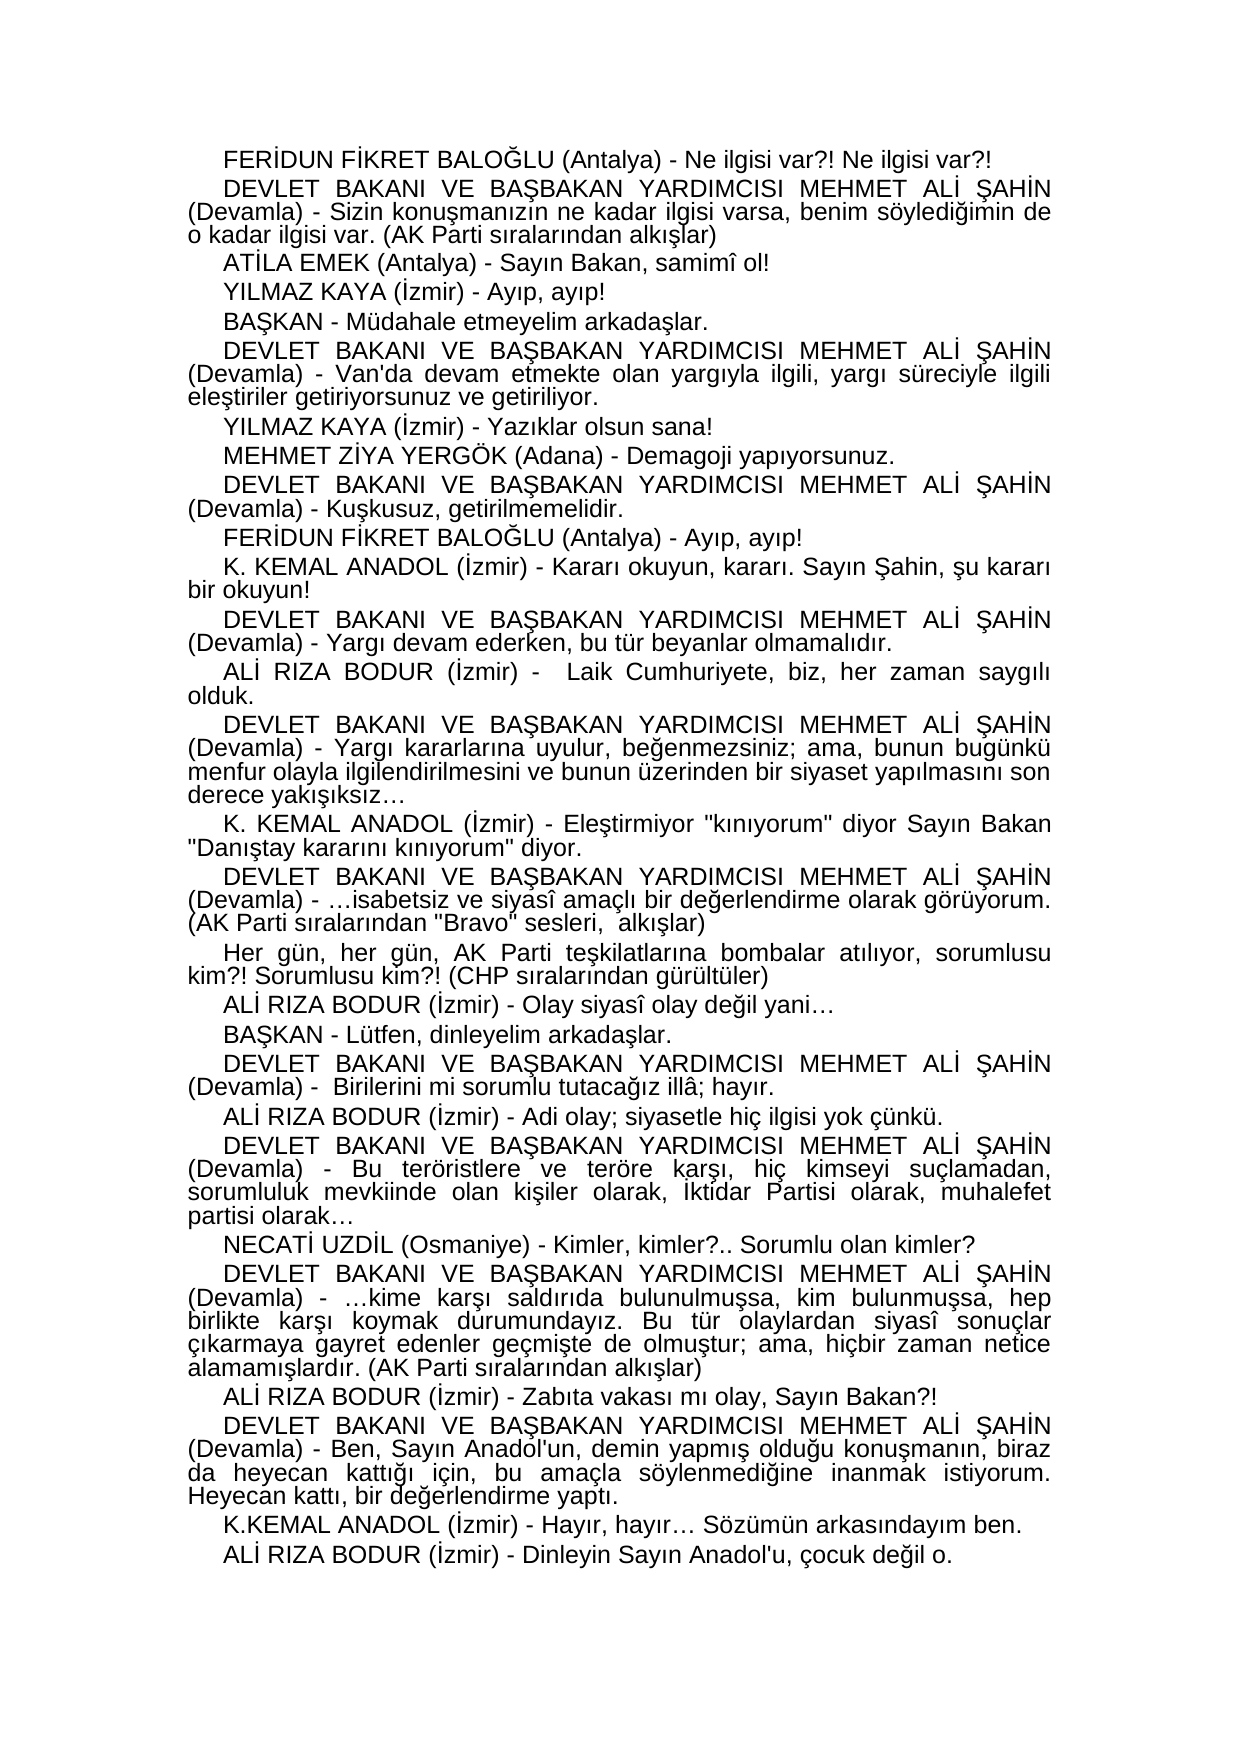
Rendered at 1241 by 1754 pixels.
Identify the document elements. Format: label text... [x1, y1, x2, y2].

text DEVLET BAKANI VE BAŞBAKAN YARDIMCISI MEHMET ALİ ŞAHİN (Devamla) - Van'da devam etmekte olan yargıyla ilgili, yargı süreciyle ilgili eleştiriler getiriyorsunuz ve getiriliyor. [187, 341, 1053, 411]
text NECATİ UZDİL (Osmaniye) - Kimler, kimler?.. Sorumlu olan kimler? [187, 1235, 406, 1258]
text Her gün, her gün, AK Parti teşkilatlarına bombalar atılıyor, sorumlusu kim?! Sorumlusu kim?! (CHP sıralarından gürültüler) [187, 942, 1053, 989]
text ATİLA EMEK (Antalya) - Sayın Bakan, samimî ol! [471, 253, 1053, 276]
text DEVLET BAKANI VE BAŞBAKAN YARDIMCISI MEHMET ALİ ŞAHİN (Devamla) - Birilerini mi sorumlu tutacağız illâ; hayır. [187, 1054, 1053, 1100]
text ALİ RIZA BODUR (İzmir) - Olay siyasî olay değil yani… [187, 995, 434, 1018]
text FERİDUN FİKRET BALOĞLU (Antalya) - Ayıp, ayıp! [656, 528, 1053, 551]
text YILMAZ KAYA (İzmir) - Ayıp, ayıp! [187, 282, 399, 305]
text DEVLET BAKANI VE BAŞBAKAN YARDIMCISI MEHMET ALİ ŞAHİN (Devamla) - Bu teröristlere ve teröre karşı, hiç kimseyi suçlamadan, sorumluluk mevkiinde olan kişiler olarak, İktidar Partisi olarak, muhalefet partisi olarak… [187, 1136, 1053, 1229]
text ALİ RIZA BODUR (İzmir) - Zabıta vakası mı olay, Sayın Bakan?! [187, 1387, 434, 1410]
text BAŞKAN - Lütfen, dinleyelim arkadaşlar. [187, 1024, 1053, 1048]
text ALİ RIZA BODUR (İzmir) - Dinleyin Sayın Anadol'u, çocuk değil o. [187, 1544, 1053, 1568]
text K. KEMAL ANADOL (İzmir) - Kararı okuyun, kararı. Sayın Şahin, şu kararı bir okuyun! [187, 557, 1053, 603]
text FERİDUN FİKRET BALOĞLU (Antalya) - Ne ilgisi var?! Ne ilgisi var?! [656, 150, 1053, 173]
text DEVLET BAKANI VE BAŞBAKAN YARDIMCISI MEHMET ALİ ŞAHİN (Devamla) - Sizin konuşmanızın ne kadar ilgisi varsa, benim söylediğimin de o kadar ilgisi var. (AK Parti sıralarından alkışlar) [187, 179, 1053, 248]
text YILMAZ KAYA (İzmir) - Ayıp, ayıp! [459, 282, 1053, 305]
text ALİ RIZA BODUR (İzmir) - Laik Cumhuriyete, biz, her zaman saygılı olduk. [187, 662, 1053, 709]
text MEHMET ZİYA YERGÖK (Adana) - Demagoji yapıyorsunuz. [187, 446, 520, 469]
text FERİDUN FİKRET BALOĞLU (Antalya) - Ayıp, ayıp! [187, 528, 567, 551]
text ALİ RIZA BODUR (İzmir) - Adi olay; siyasetle hiç ilgisi yok çünkü. [187, 1106, 1053, 1129]
text DEVLET BAKANI VE BAŞBAKAN YARDIMCISI MEHMET ALİ ŞAHİN (Devamla) - Kuşkusuz, getirilmemelidir. [187, 475, 1053, 522]
text K.KEMAL ANADOL (İzmir) - Hayır, hayır… Sözümün arkasındayım ben. [513, 1515, 1053, 1538]
text BAŞKAN - Müdahale etmeyelim arkadaşlar. [187, 311, 1053, 334]
text ALİ RIZA BODUR (İzmir) - Zabıta vakası mı olay, Sayın Bakan?! [494, 1387, 1053, 1410]
text FERİDUN FİKRET BALOĞLU (Antalya) - Ne ilgisi var?! Ne ilgisi var?! [187, 150, 567, 173]
text MEHMET ZİYA YERGÖK (Adana) - Demagoji yapıyorsunuz. [598, 446, 1053, 469]
text DEVLET BAKANI VE BAŞBAKAN YARDIMCISI MEHMET ALİ ŞAHİN (Devamla) - …isabetsiz ve siyasî amaçlı bir değerlendirme olarak görüyorum. (AK Parti sıralarından "Bravo" sesleri, alkışlar) [187, 867, 1053, 937]
text K. KEMAL ANADOL (İzmir) - Eleştirmiyor "kınıyorum" diyor Sayın Bakan "Danıştay kararını kınıyorum" diyor. [187, 814, 1053, 861]
text DEVLET BAKANI VE BAŞBAKAN YARDIMCISI MEHMET ALİ ŞAHİN (Devamla) - Yargı kararlarına uyulur, beğenmezsiniz; ama, bunun bugünkü menfur olayla ilgilendirilmesini ve bunun üzerinden bir siyaset yapılmasını son derece yakışıksız… [187, 715, 1053, 808]
text DEVLET BAKANI VE BAŞBAKAN YARDIMCISI MEHMET ALİ ŞAHİN (Devamla) - Yargı devam ederken, bu tür beyanlar olmamalıdır. [187, 609, 1053, 656]
text DEVLET BAKANI VE BAŞBAKAN YARDIMCISI MEHMET ALİ ŞAHİN (Devamla) - …kime karşı saldırıda bulunulmuşsa, kim bulunmuşsa, hep birlikte karşı koymak durumundayız. Bu tür olaylardan siyasî sonuçlar çıkarmaya gayret edenler geçmişte de olmuştur; ama, hiçbir zaman netice alamamışlardır. (AK Parti sıralarından alkışlar) [187, 1264, 1053, 1381]
text DEVLET BAKANI VE BAŞBAKAN YARDIMCISI MEHMET ALİ ŞAHİN (Devamla) - Ben, Sayın Anadol'un, demin yapmış olduğu konuşmanın, biraz da heyecan kattığı için, bu amaçla söylenmediğine inanmak istiyorum. Heyecan kattı, bir değerlendirme yaptı. [187, 1416, 1053, 1509]
text ATİLA EMEK (Antalya) - Sayın Bakan, samimî ol! [187, 253, 382, 276]
text ALİ RIZA BODUR (İzmir) - Olay siyasî olay değil yani… [494, 995, 1053, 1018]
text K.KEMAL ANADOL (İzmir) - Hayır, hayır… Sözümün arkasındayım ben. [187, 1515, 453, 1538]
text YILMAZ KAYA (İzmir) - Yazıklar olsun sana! [187, 416, 1053, 440]
text NECATİ UZDİL (Osmaniye) - Kimler, kimler?.. Sorumlu olan kimler? [525, 1235, 1053, 1258]
